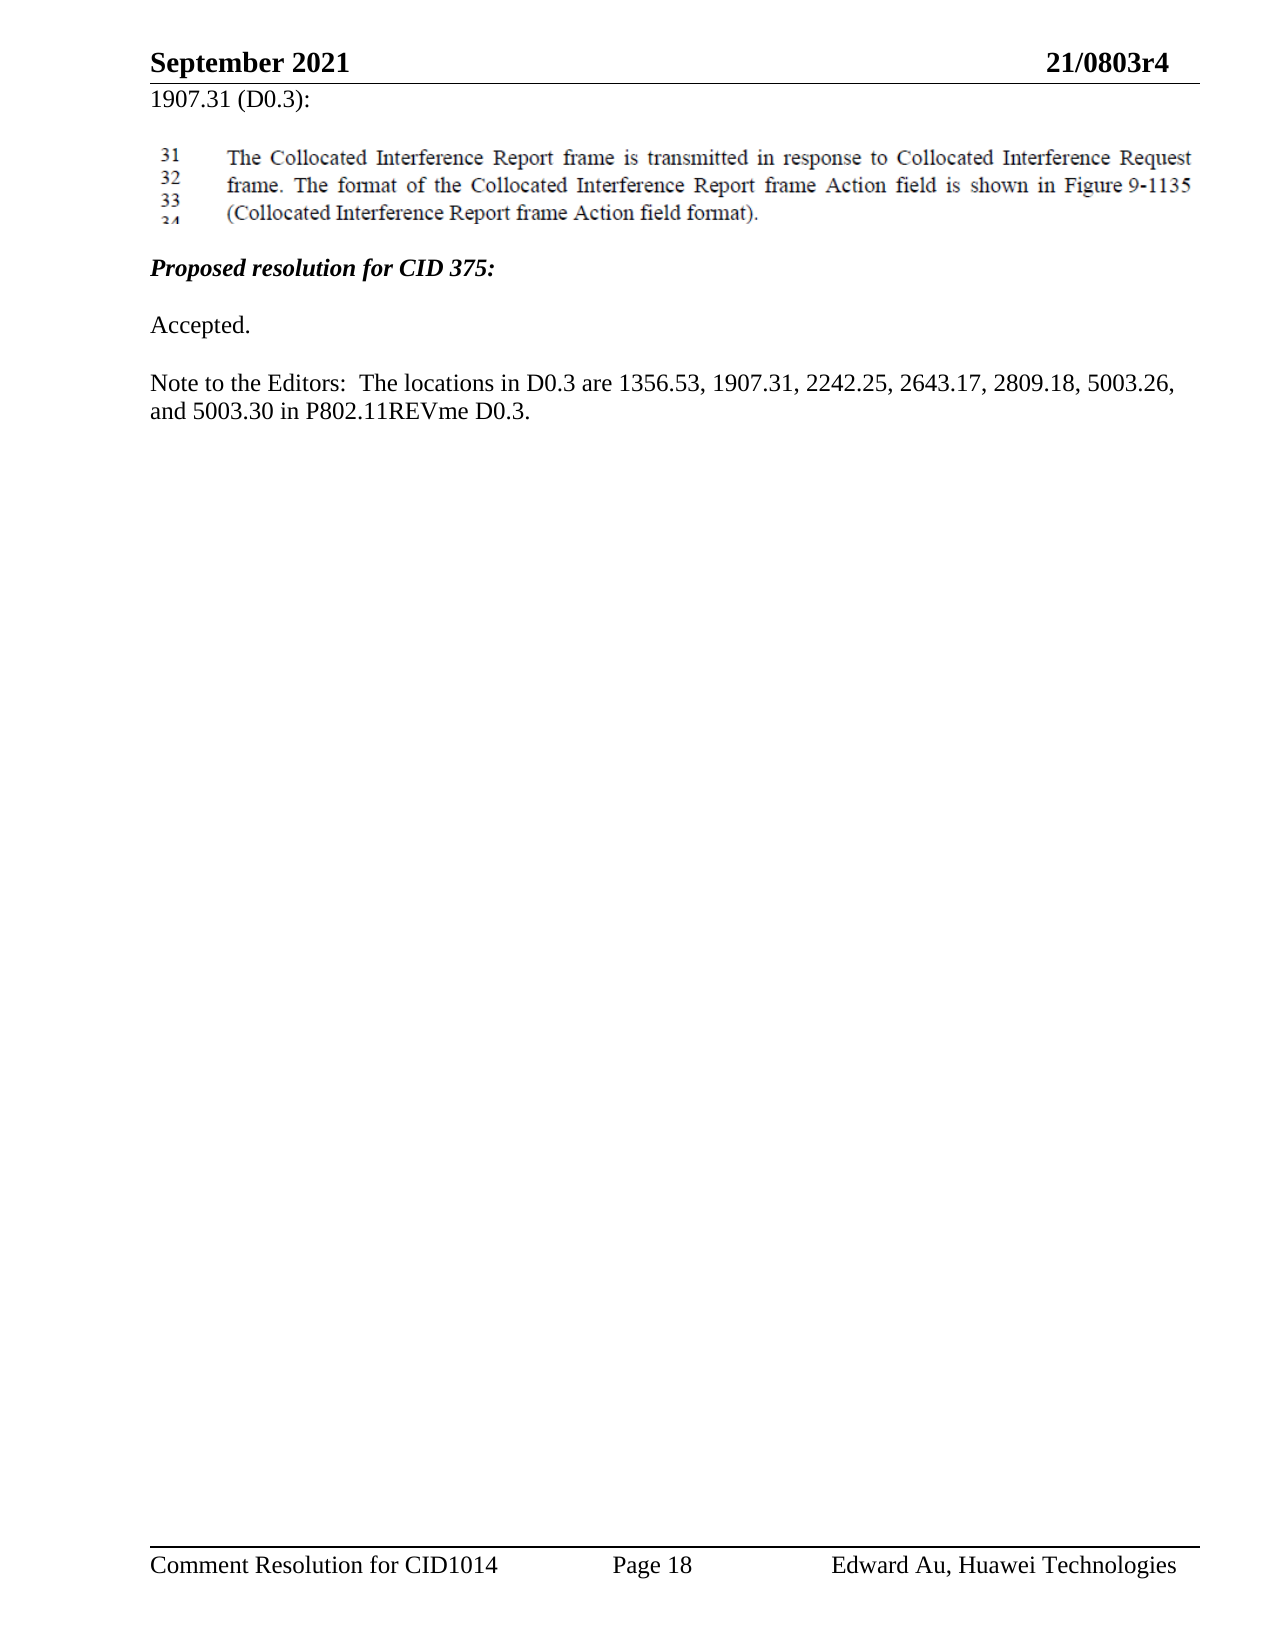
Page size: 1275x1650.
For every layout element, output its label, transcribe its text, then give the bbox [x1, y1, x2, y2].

text Accepted. [150, 310, 1200, 339]
text Proposed resolution for CID 375: [150, 253, 1200, 281]
text 1907.31 (D0.3): [150, 84, 1200, 113]
text Note to the Editors: The locations in D0.3 are 1356.53, 1907.31, 2242.25, 2643.17, 2809.18, 5003.26, and 5003.30 in P802.11REVme D0.3. [150, 368, 1200, 425]
